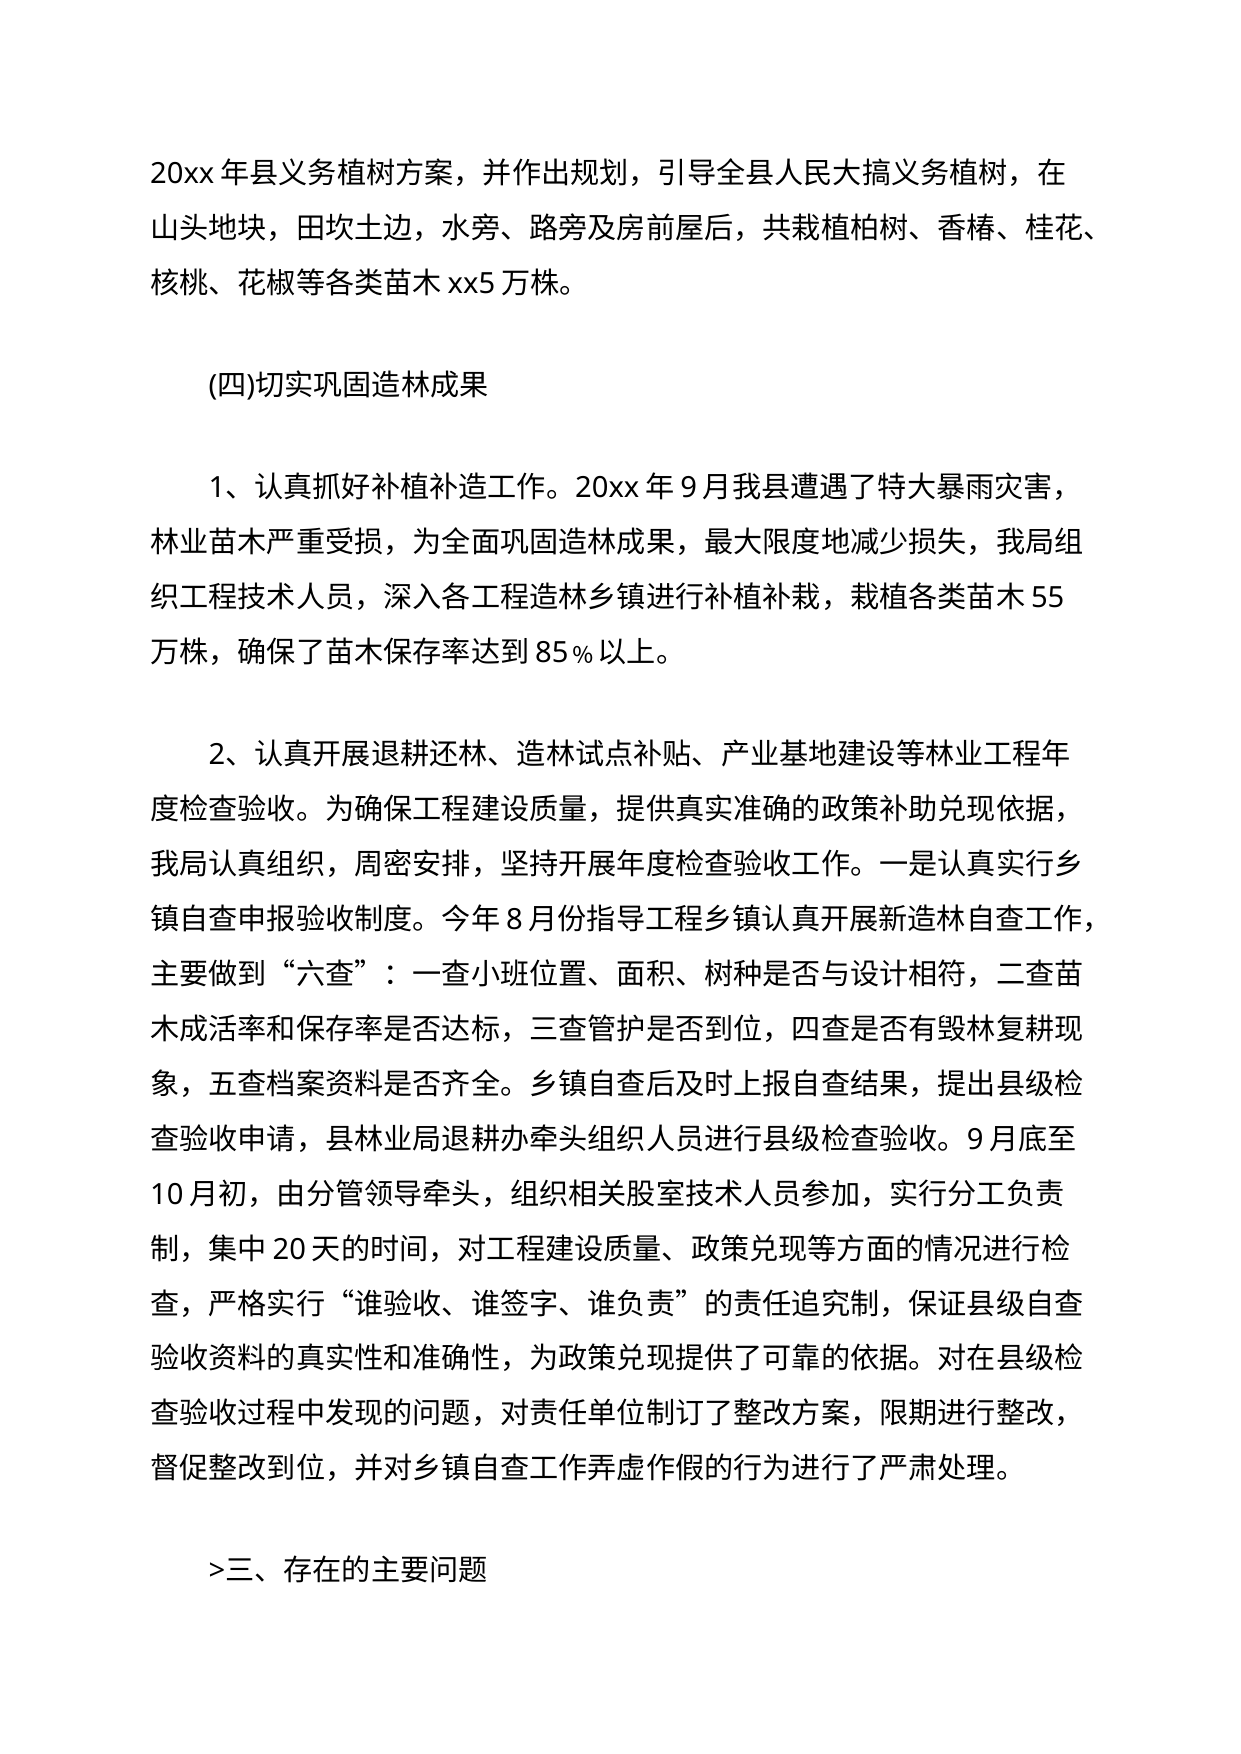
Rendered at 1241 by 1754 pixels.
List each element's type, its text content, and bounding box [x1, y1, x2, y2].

text >三、存在的主要问题 [150, 1547, 1090, 1589]
text 2、认真开展退耕还林、造林试点补贴、产业基地建设等林业工程年度检查验收。为确保工程建设质量，提供真实准确的政策补助兑现依据，我局认真组织，周密安排，坚持开展年度检查验收工作。一是认真实行乡镇自查申报验收制度。今年8月份指导工程乡镇认真开展新造林自查工作，主要做到“六查”：一查小班位置、面积、树种是否与设计相符，二查苗木成活率和保存率是否达标，三查管护是否到位，四查是否有毁林复耕现象，五查档案资料是否齐全。乡镇自查后及时上报自查结果，提出县级检查验收申请，县林业局退耕办牵头组织人员进行县级检查验收。9月底至10月初，由分管领导牵头，组织相关股室技术人员参加，实行分工负责制，集中20天的时间，对工程建设质量、政策兑现等方面的情况进行检查，严格实行“谁验收、谁签字、谁负责”的责任追究制，保证县级自查验收资料的真实性和准确性，为政策兑现提供了可靠的依据。对在县级检查验收过程中发现的问题，对责任单位制订了整改方案，限期进行整改，督促整改到位，并对乡镇自查工作弄虚作假的行为进行了严肃处理。 [150, 731, 1090, 1487]
text 1、认真抓好补植补造工作。20xx年9月我县遭遇了特大暴雨灾害，林业苗木严重受损，为全面巩固造林成果，最大限度地减少损失，我局组织工程技术人员，深入各工程造林乡镇进行补植补栽，栽植各类苗木55万株，确保了苗木保存率达到85﹪以上。 [150, 464, 1090, 671]
text (四)切实巩固造林成果 [150, 362, 1090, 404]
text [150, 150, 1090, 302]
